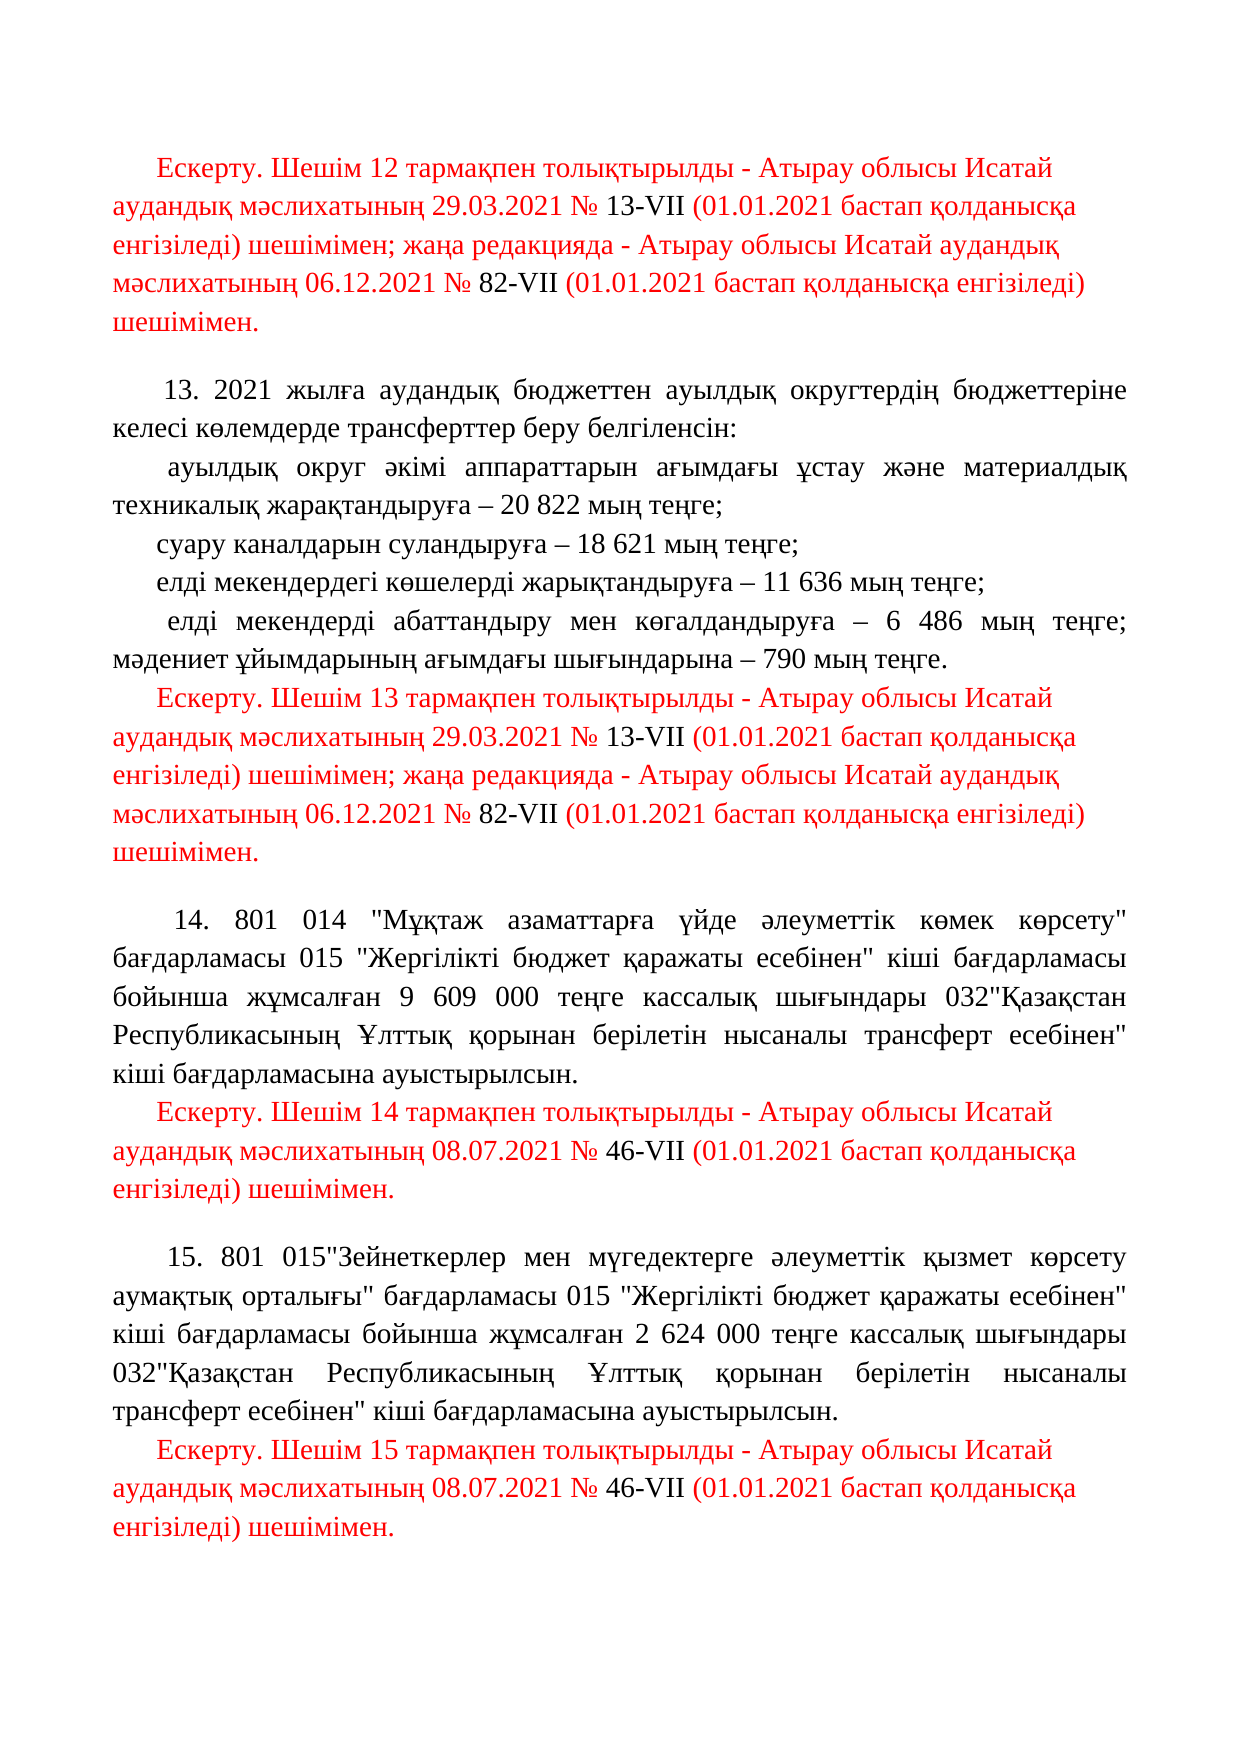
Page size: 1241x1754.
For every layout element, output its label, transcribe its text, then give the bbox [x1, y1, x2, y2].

text елді мекендердегі көшелерді жарықтандыруға – 11 636 мың теңге; [112, 564, 1128, 598]
text Ескерту. Шешім 15 тармақпен толықтырылды - Атырау облысы Исатай аудандық мәслихатының 08.07.2021 № 46-VІI (01.01.2021 бастап қолданысқа енгiзiледi) шешімімен. [112, 1432, 1128, 1573]
text 14. 801 014 "Мұқтаж азаматтарға үйде әлеуметтік көмек көрсету" бағдарламасы 015 "Жергілікті бюджет қаражаты есебінен" кіші бағдарламасы бойынша жұмсалған 9 609 000 теңге кассалық шығындары 032"Қазақстан Республикасының Ұлттық қорынан берілетін нысаналы трансферт есебінен" кіші бағдарламасына ауыстырылсын. [112, 902, 1128, 1089]
text 15. 801 015"Зейнеткерлер мен мүгедектерге әлеуметтік қызмет көрсету аумақтық орталығы" бағдарламасы 015 "Жергілікті бюджет қаражаты есебінен" кіші бағдарламасы бойынша жұмсалған 2 624 000 теңге кассалық шығындары 032"Қазақстан Республикасының Ұлттық қорынан берілетін нысаналы трансферт есебінен" кіші бағдарламасына ауыстырылсын. [112, 1239, 1128, 1427]
text ауылдық округ әкімі аппараттарын ағымдағы ұстау және материалдық техникалық жарақтандыруға – 20 822 мың теңге; [112, 449, 1128, 521]
text 13. 2021 жылға аудандық бюджеттен ауылдық округтердің бюджеттеріне келесі көлемдерде трансферттер беру белгіленсін: [112, 372, 1128, 444]
text елді мекендерді абаттандыру мен көгалдандыруға – 6 486 мың теңге; мәдениет ұйымдарының ағымдағы шығындарына – 790 мың теңге. [112, 603, 1128, 675]
text Ескерту. Шешім 12 тармақпен толықтырылды - Атырау облысы Исатай аудандық мәслихатының 29.03.2021 № 13-VІI (01.01.2021 бастап қолданысқа енгiзiледi) шешімімен; жаңа редакцияда - Атырау облысы Исатай аудандық мәслихатының 06.12.2021 № 82-VII (01.01.2021 бастап қолданысқа енгiзiледi) шешімімен. [112, 150, 1128, 368]
text Ескерту. Шешім 13 тармақпен толықтырылды - Атырау облысы Исатай аудандық мәслихатының 29.03.2021 № 13-VІI (01.01.2021 бастап қолданысқа енгiзiледi) шешімімен; жаңа редакцияда - Атырау облысы Исатай аудандық мәслихатының 06.12.2021 № 82-VII (01.01.2021 бастап қолданысқа енгiзiледi) шешімімен. [112, 680, 1128, 898]
text суару каналдарын суландыруға – 18 621 мың теңге; [112, 526, 1128, 559]
text Ескерту. Шешім 14 тармақпен толықтырылды - Атырау облысы Исатай аудандық мәслихатының 08.07.2021 № 46-VІI (01.01.2021 бастап қолданысқа енгiзiледi) шешімімен. [112, 1094, 1128, 1235]
